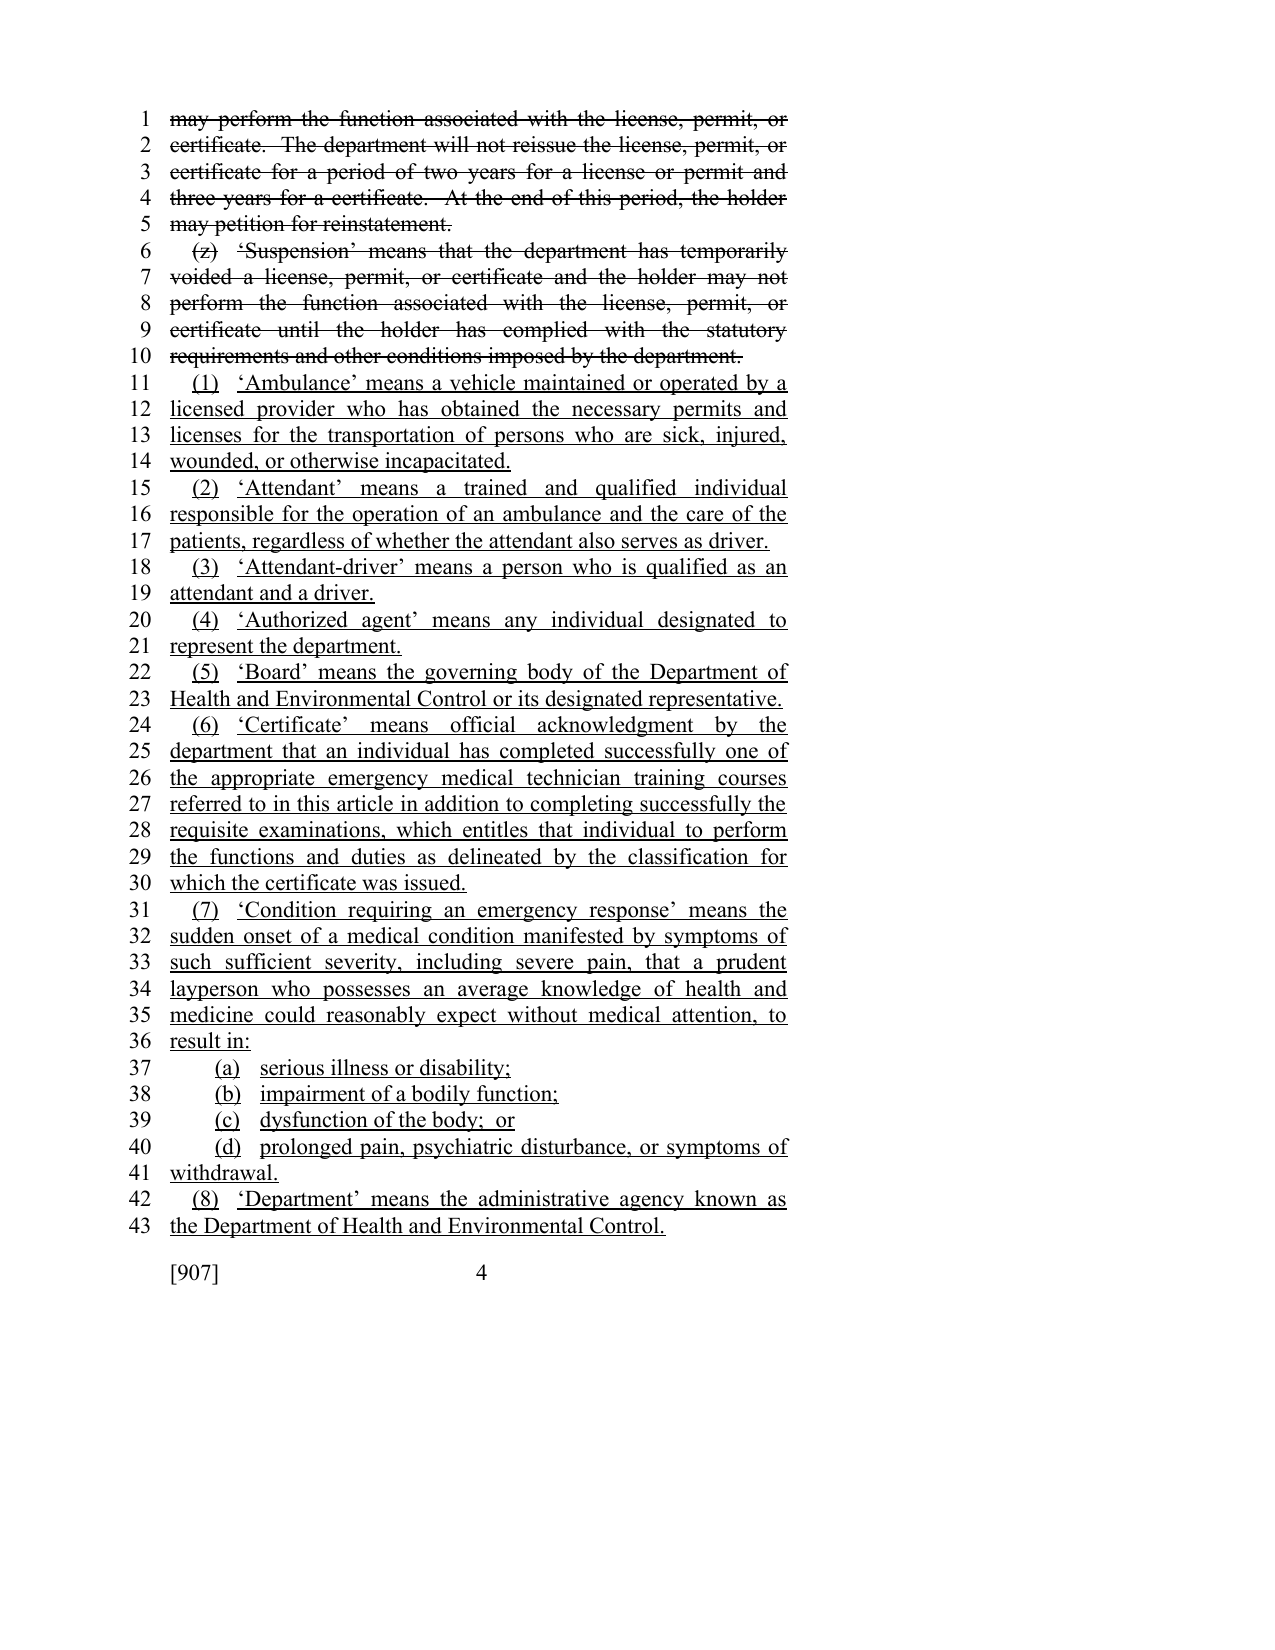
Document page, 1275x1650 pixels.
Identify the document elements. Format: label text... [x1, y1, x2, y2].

text (3) ‘Attendant-driver’ means a person who is qualified as an attendant and a driver. [169, 553, 787, 606]
text (8) ‘Department’ means the administrative agency known as the Department of Health and Environmental Control. [169, 1186, 787, 1238]
text (a) serious illness or disability; [169, 1054, 787, 1080]
text (z) ‘Suspension’ means that the department has temporarily voided a license, permit, or certificate and the holder may not perform the function associated with the license, permit, or certificate until the holder has complied with the statutory requirements and other conditions imposed by the department. [169, 237, 787, 278]
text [169, 105, 787, 119]
text (1) ‘Ambulance’ means a vehicle maintained or operated by a licensed provider who has obtained the necessary permits and licenses for the transportation of persons who are sick, injured, wounded, or otherwise incapacitated. [169, 368, 787, 418]
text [169, 120, 787, 146]
text (4) ‘Authorized agent’ means any individual designated to represent the department. [169, 606, 787, 658]
text (2) ‘Attendant’ means a trained and qualified individual responsible for the operation of an ambulance and the care of the patients, regardless of whether the attendant also serves as driver. [169, 474, 787, 523]
text (7) ‘Condition requiring an emergency response’ means the sudden onset of a medical condition manifested by symptoms of such sufficient severity, including severe pain, that a prudent layperson who possesses an average knowledge of health and medicine could reasonably expect without medical attention, to result in: [169, 896, 787, 945]
text (1) ‘Ambulance’ means a vehicle maintained or operated by a licensed provider who has obtained the necessary permits and licenses for the transportation of persons who are sick, injured, wounded, or otherwise incapacitated. [169, 445, 787, 474]
text (6) ‘Certificate’ means official acknowledgment by the department that an individual has completed successfully one of the appropriate emergency medical technician training courses referred to in this article in addition to completing successfully the requisite examinations, which entitles that individual to perform the functions and duties as delineated by the classification for which the certificate was issued. [169, 711, 787, 760]
text (b) impairment of a bodily function; [169, 1080, 787, 1106]
text (1) ‘Ambulance’ means a vehicle maintained or operated by a licensed provider who has obtained the necessary permits and licenses for the transportation of persons who are sick, injured, wounded, or otherwise incapacitated. [169, 419, 787, 444]
text (c) dysfunction of the body; or [169, 1106, 787, 1133]
text (2) ‘Attendant’ means a trained and qualified individual responsible for the operation of an ambulance and the care of the patients, regardless of whether the attendant also serves as driver. [169, 524, 787, 553]
text (d) prolonged pain, psychiatric disturbance, or symptoms of withdrawal. [169, 1133, 787, 1186]
text (z) ‘Suspension’ means that the department has temporarily voided a license, permit, or certificate and the holder may not perform the function associated with the license, permit, or certificate until the holder has complied with the statutory requirements and other conditions imposed by the department. [169, 331, 787, 368]
text (5) ‘Board’ means the governing body of the Department of Health and Environmental Control or its designated representative. [169, 658, 787, 711]
